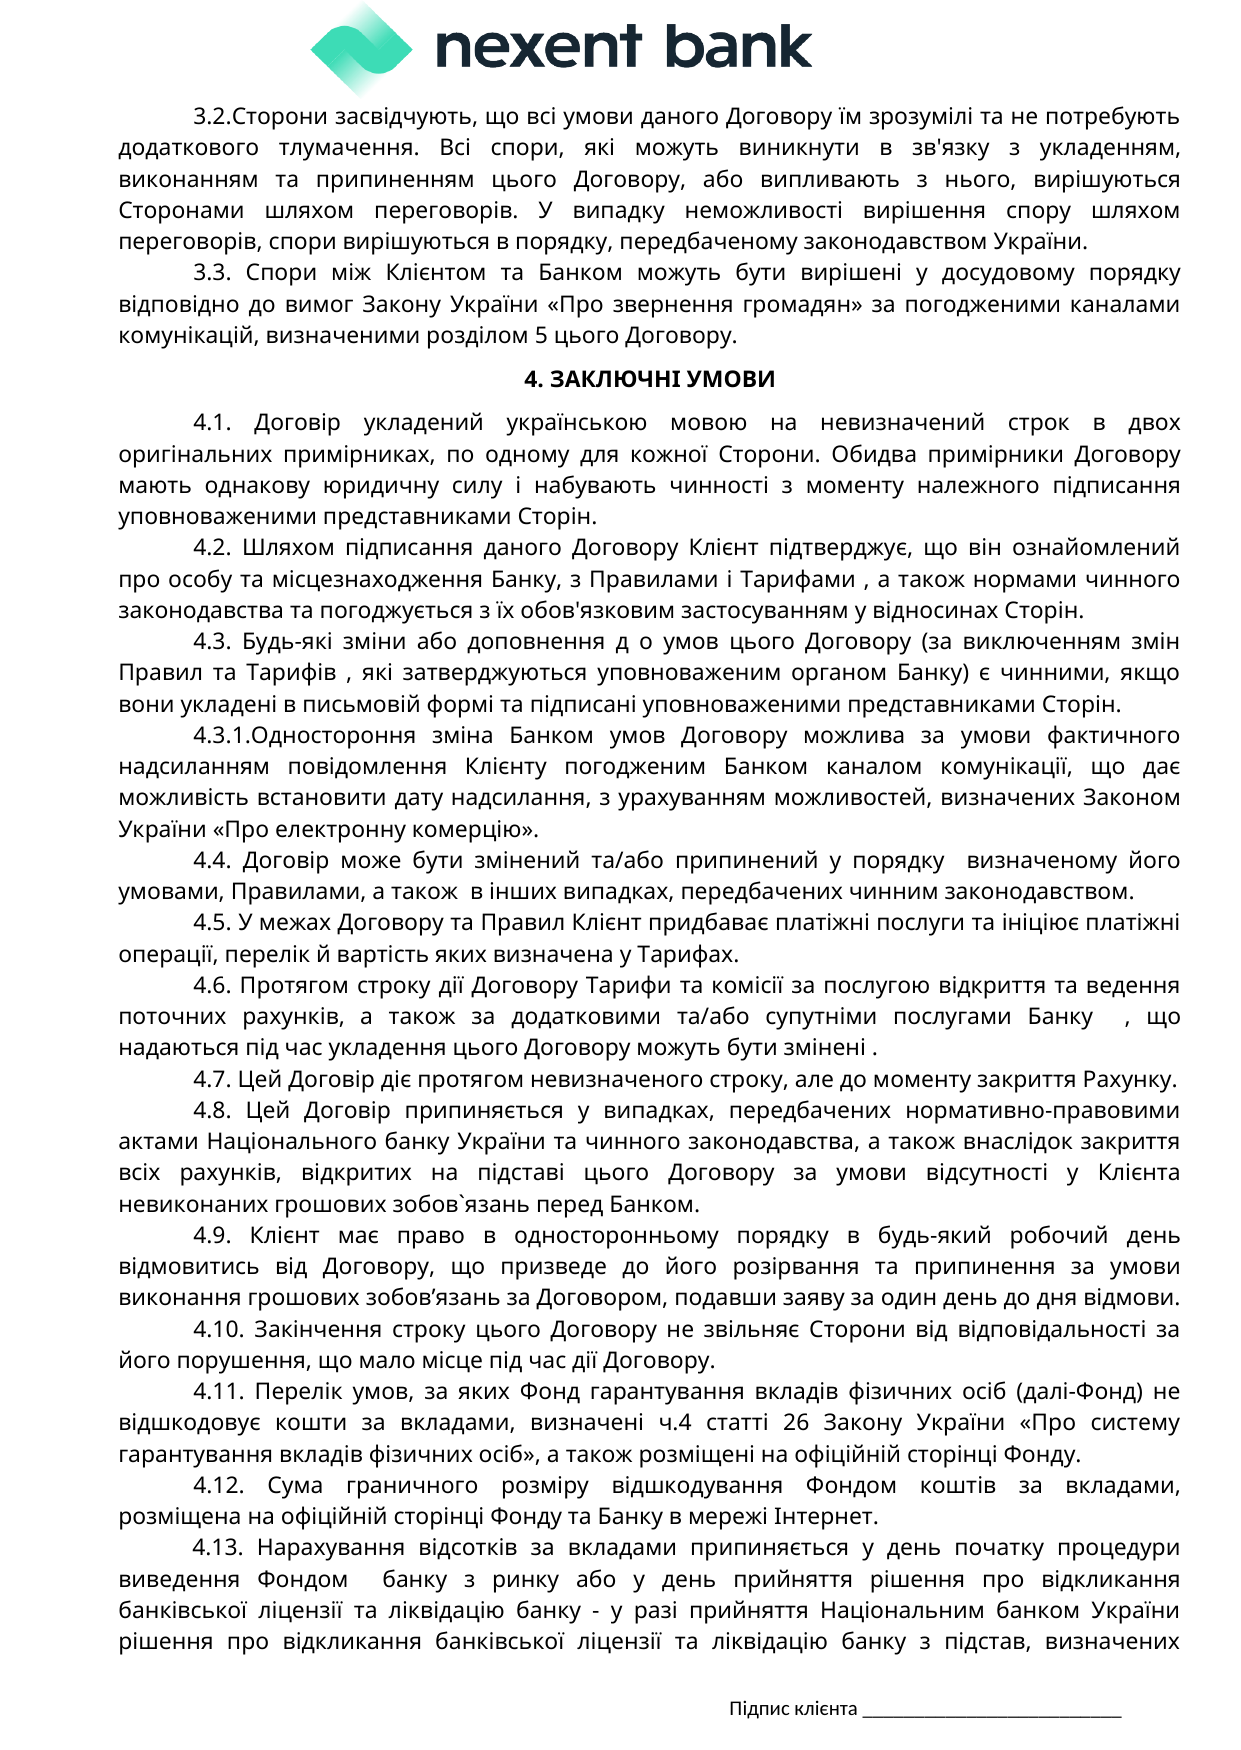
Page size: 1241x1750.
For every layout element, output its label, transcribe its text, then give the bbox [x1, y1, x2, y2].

text 4.11. Перелік умов, за яких Фонд гарантування вкладів фізичних осіб (далі-Фонд) не відшкодовує кошти за вкладами, визначені ч.4 статті 26 Закону України «Про систему гарантування вкладів фізичних осіб», а також розміщені на офіційній сторінці Фонду. [118, 1375, 1182, 1469]
text 4.3.1.Одностороння зміна Банком умов Договору можлива за умови фактичного надсиланням повідомлення Клієнту погодженим Банком каналом комунікації, що дає можливість встановити дату надсилання, з урахуванням можливостей, визначених Законом України «Про електронну комерцію». [118, 719, 1182, 844]
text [118, 1531, 1182, 1656]
text 4.10. Закінчення строку цього Договору не звільняє Сторони від відповідальності за його порушення, що мало місце під час дії Договору. [118, 1312, 1182, 1375]
text 4.2. Шляхом підписання даного Договору Клієнт підтверджує, що він ознайомлений про особу та місцезнаходження Банку, з Правилами і Тарифами , а також нормами чинного законодавства та погоджується з їх обов'язковим застосуванням у відносинах Сторін. [118, 531, 1182, 625]
text 4.8. Цей Договір припиняється у випадках, передбачених нормативно-правовими актами Національного банку України та чинного законодавства, а також внаслідок закриття всіх рахунків, відкритих на підставі цього Договору за умови відсутності у Клієнта невиконаних грошових зобов`язань перед Банком. [118, 1094, 1182, 1219]
text 4.9. Клієнт має право в односторонньому порядку в будь-який робочий день відмовитись від Договору, що призведе до його розірвання та припинення за умови виконання грошових зобов’язань за Договором, подавши заяву за один день до дня відмови. [118, 1219, 1182, 1312]
text 4.3. Будь-які зміни або доповнення д о умов цього Договору (за виключенням змін Правил та Тарифів , які затверджуються уповноваженим органом Банку) є чинними, якщо вони укладені в письмовій формі та підписані уповноваженими представниками Сторін. [118, 625, 1182, 719]
text 4.1. Договір укладений українською мовою на невизначений строк в двох оригінальних примірниках, по одному для кожної Сторони. Обидва примірники Договору мають однакову юридичну силу і набувають чинності з моменту належного підписання уповноваженими представниками Сторін. [118, 406, 1182, 531]
text 4.6. Протягом строку дії Договору Тарифи та комісії за послугою відкриття та ведення поточних рахунків, а також за додатковими та/або супутніми послугами Банку , що надаються під час укладення цього Договору можуть бути змінені . [118, 969, 1182, 1062]
text 4. ЗАКЛЮЧНІ УМОВИ [118, 362, 1182, 394]
text 4.4. Договір може бути змінений та/або припинений у порядку визначеному його умовами, Правилами, а також в інших випадках, передбачених чинним законодавством. [118, 844, 1182, 906]
text 4.12. Сума граничного розміру відшкодування Фондом коштів за вкладами, розміщена на офіційній сторінці Фонду та Банку в мережі Інтернет. [118, 1469, 1182, 1531]
picture [310, 0, 813, 100]
text 3.3. Спори між Клієнтом та Банком можуть бути вирішені у досудовому порядку відповідно до вимог Закону України «Про звернення громадян» за погодженими каналами комунікацій, визначеними розділом 5 цього Договору. [118, 256, 1182, 350]
text 3.2.Сторони засвідчують, що всі умови даного Договору їм зрозумілі та не потребують додаткового тлумачення. Всі спори, які можуть виникнути в зв'язку з укладенням, виконанням та припиненням цього Договору, або випливають з нього, вирішуються Сторонами шляхом переговорів. У випадку неможливості вирішення спору шляхом переговорів, спори вирішуються в порядку, передбаченому законодавством України. [118, 100, 1182, 256]
text 4.5. У межах Договору та Правил Клієнт придбаває платіжні послуги та ініціює платіжні операції, перелік й вартість яких визначена у Тарифах. [118, 906, 1182, 969]
text 4.7. Цей Договір діє протягом невизначеного строку, але до моменту закриття Рахунку. [118, 1062, 1182, 1094]
